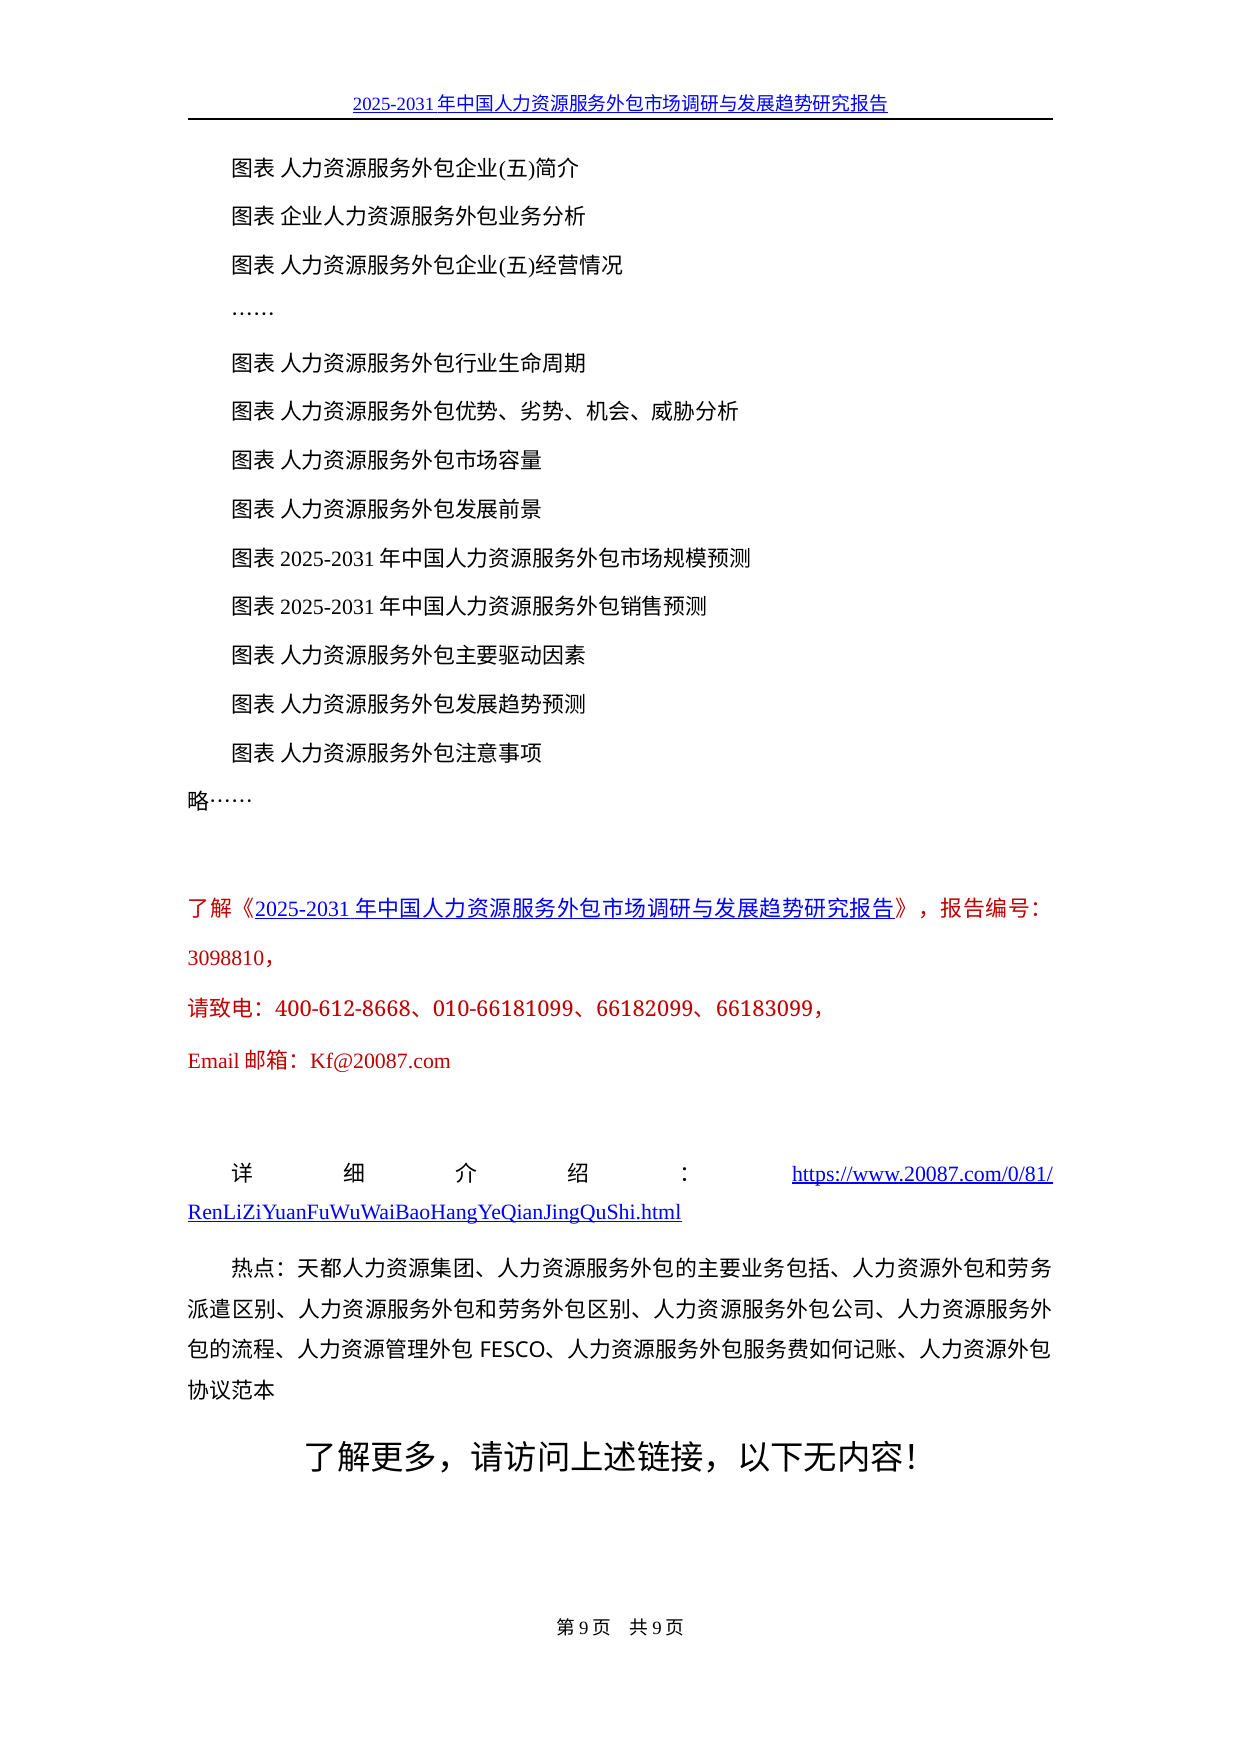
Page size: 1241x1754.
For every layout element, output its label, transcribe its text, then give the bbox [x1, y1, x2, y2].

text 热点：天都人力资源集团、人力资源服务外包的主要业务包括、人力资源外包和劳务派遣区别、人力资源服务外包和劳务外包区别、人力资源服务外包公司、人力资源服务外包的流程、人力资源管理外包 FESCO、人力资源服务外包服务费如何记账、人力资源外包协议范本 [187, 1251, 1053, 1405]
text Email邮箱：Kf@20087.com [187, 1042, 1053, 1075]
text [187, 150, 1053, 816]
text 详细介绍：https://www.20087.com/0/81/RenLiZiYuanFuWuWaiBaoHangYeQianJingQuShi.html [187, 1155, 1053, 1228]
text 了解《2025-2031年中国人力资源服务外包市场调研与发展趋势研究报告》，报告编号：3098810， [187, 890, 1053, 972]
title 了解更多，请访问上述链接，以下无内容！ [187, 1423, 1053, 1488]
text 请致电：400-612-8668、010-66181099、66182099、66183099， [187, 991, 1053, 1023]
